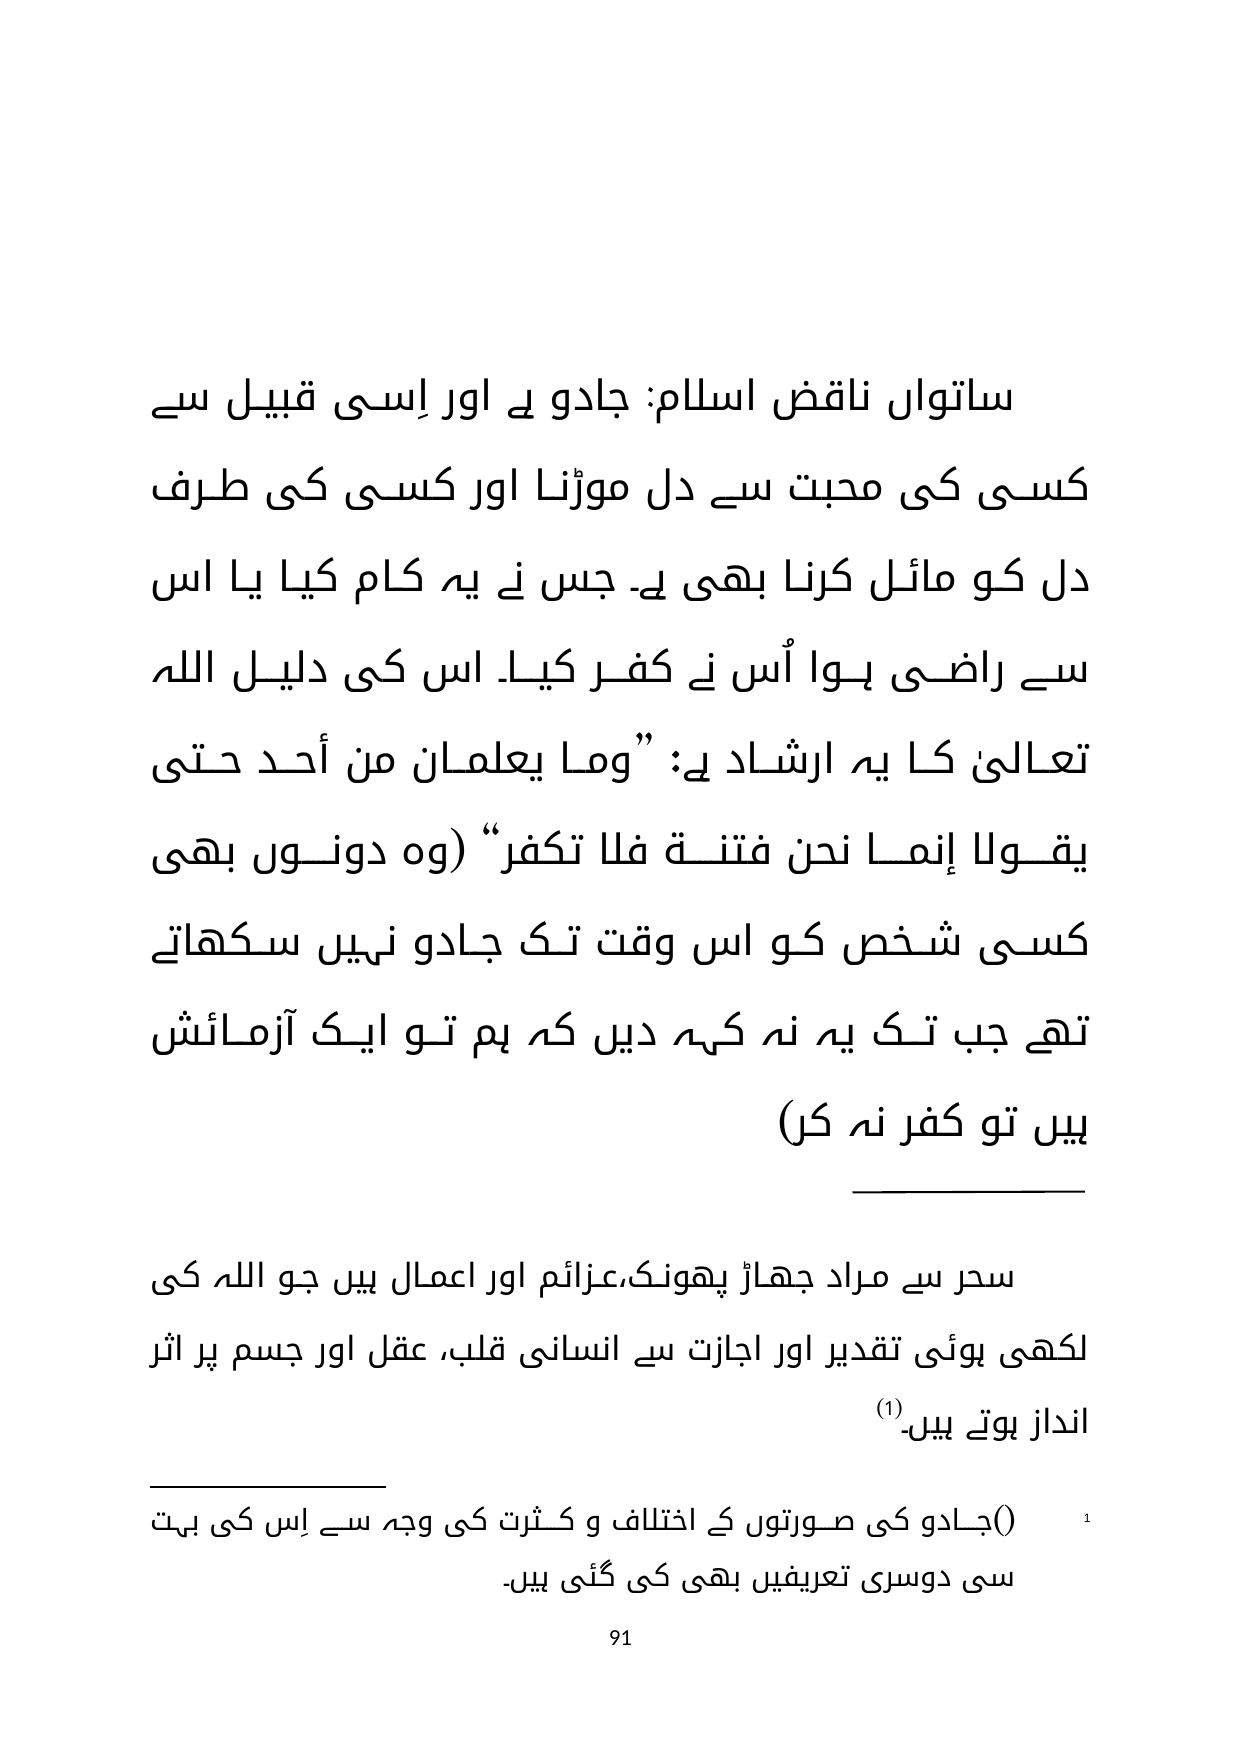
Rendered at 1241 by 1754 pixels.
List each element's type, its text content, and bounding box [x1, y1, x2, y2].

text سحر سے مراد جھاڑ پھونک،عزائم اور اعمال ہیں جو اللہ کی لکھی ہوئی تقدیر اور اجازت سے انسانی قلب، عقل اور جسم پر اثر انداز ہوتے ہیں۔() [150, 1245, 1090, 1453]
text ساتواں ناقض اسلام: جادو ہے اور اِسی قبیل سے کسی کی محبت سے دل موڑنا اور کسی کی طرف دل کو مائل کرنا بھی ہے۔ جس نے یہ کام کیا یا اس سے راضی ہوا اُس نے کفر کیا۔ اس کی دلیل اللہ تعالیٰ کا یہ ارشاد ہے: ”وما یعلمان من أحد حتی یقولا إنما نحن فتنة فلا تکفر“ (وہ دونوں بھی کسی شخص کو اس وقت تک جادو نہیں سکھاتے تھے جب تک یہ نہ کہہ دیں کہ ہم تو ایک آزمائش ہیں تو کفر نہ کر) [150, 357, 1090, 1162]
